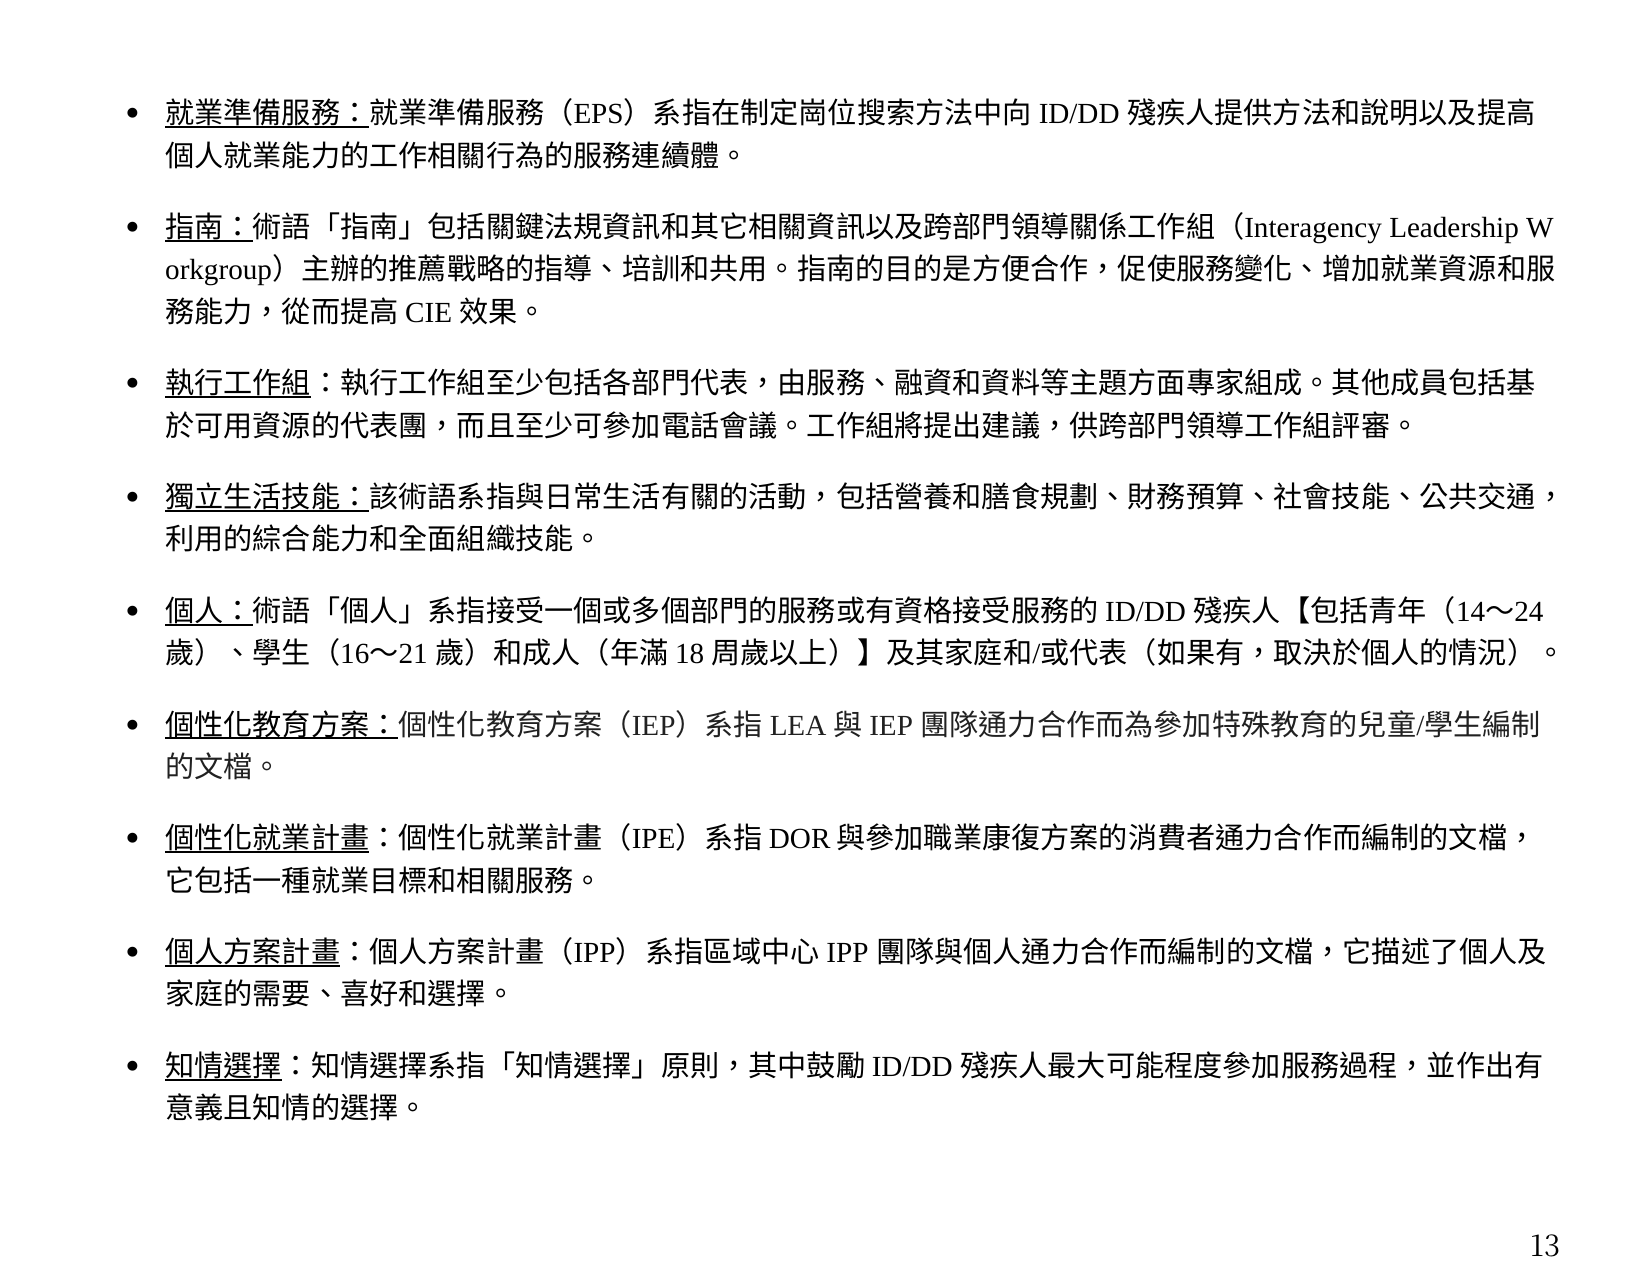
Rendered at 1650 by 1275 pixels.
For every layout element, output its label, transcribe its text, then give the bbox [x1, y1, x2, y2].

list 個性化就業計畫：個性化就業計畫（IPE）系指DOR與參加職業康復方案的消費者通力合作而編制的文檔，它包括一種就業目標和相關服務。 [127, 815, 1560, 899]
list 就業準備服務：就業準備服務（EPS）系指在制定崗位搜索方法中向 ID/DD 殘疾人提供方法和說明以及提高個人就業能力的工作相關行為的服務連續體。 [127, 90, 1560, 174]
list 個人方案計畫：個人方案計畫（IPP）系指區域中心 IPP 團隊與個人通力合作而編制的文檔，它描述了個人及家庭的需要、喜好和選擇。 [127, 928, 1560, 1013]
list 指南：術語「指南」包括關鍵法規資訊和其它相關資訊以及跨部門領導關係工作組（Interagency Leadership Workgroup）主辦的推薦戰略的指導、培訓和共用。指南的目的是方便合作，促使服務變化、增加就業資源和服務能力，從而提高 CIE 效果。 [127, 204, 1560, 331]
list 執行工作組：執行工作組至少包括各部門代表，由服務、融資和資料等主題方面專家組成。其他成員包括基於可用資源的代表團，而且至少可參加電話會議。工作組將提出建議，供跨部門領導工作組評審。 [127, 360, 1560, 444]
list 獨立生活技能：該術語系指與日常生活有關的活動，包括營養和膳食規劃、財務預算、社會技能、公共交通，利用的綜合能力和全面組織技能。 [127, 473, 1560, 558]
list 知情選擇：知情選擇系指「知情選擇」原則，其中鼓勵 ID/DD 殘疾人最大可能程度參加服務過程，並作出有意義且知情的選擇。 [127, 1042, 1560, 1127]
list 個性化教育方案：個性化教育方案（IEP）系指 LEA 與 IEP 團隊通力合作而為參加特殊教育的兒童/學生編制的文檔。 [127, 701, 1560, 786]
list 個人：術語「個人」系指接受一個或多個部門的服務或有資格接受服務的 ID/DD 殘疾人【包括青年（14～24歲）、學生（16～21 歲）和成人（年滿 18 周歲以上）】及其家庭和/或代表（如果有，取決於個人的情況）。 [127, 587, 1560, 672]
